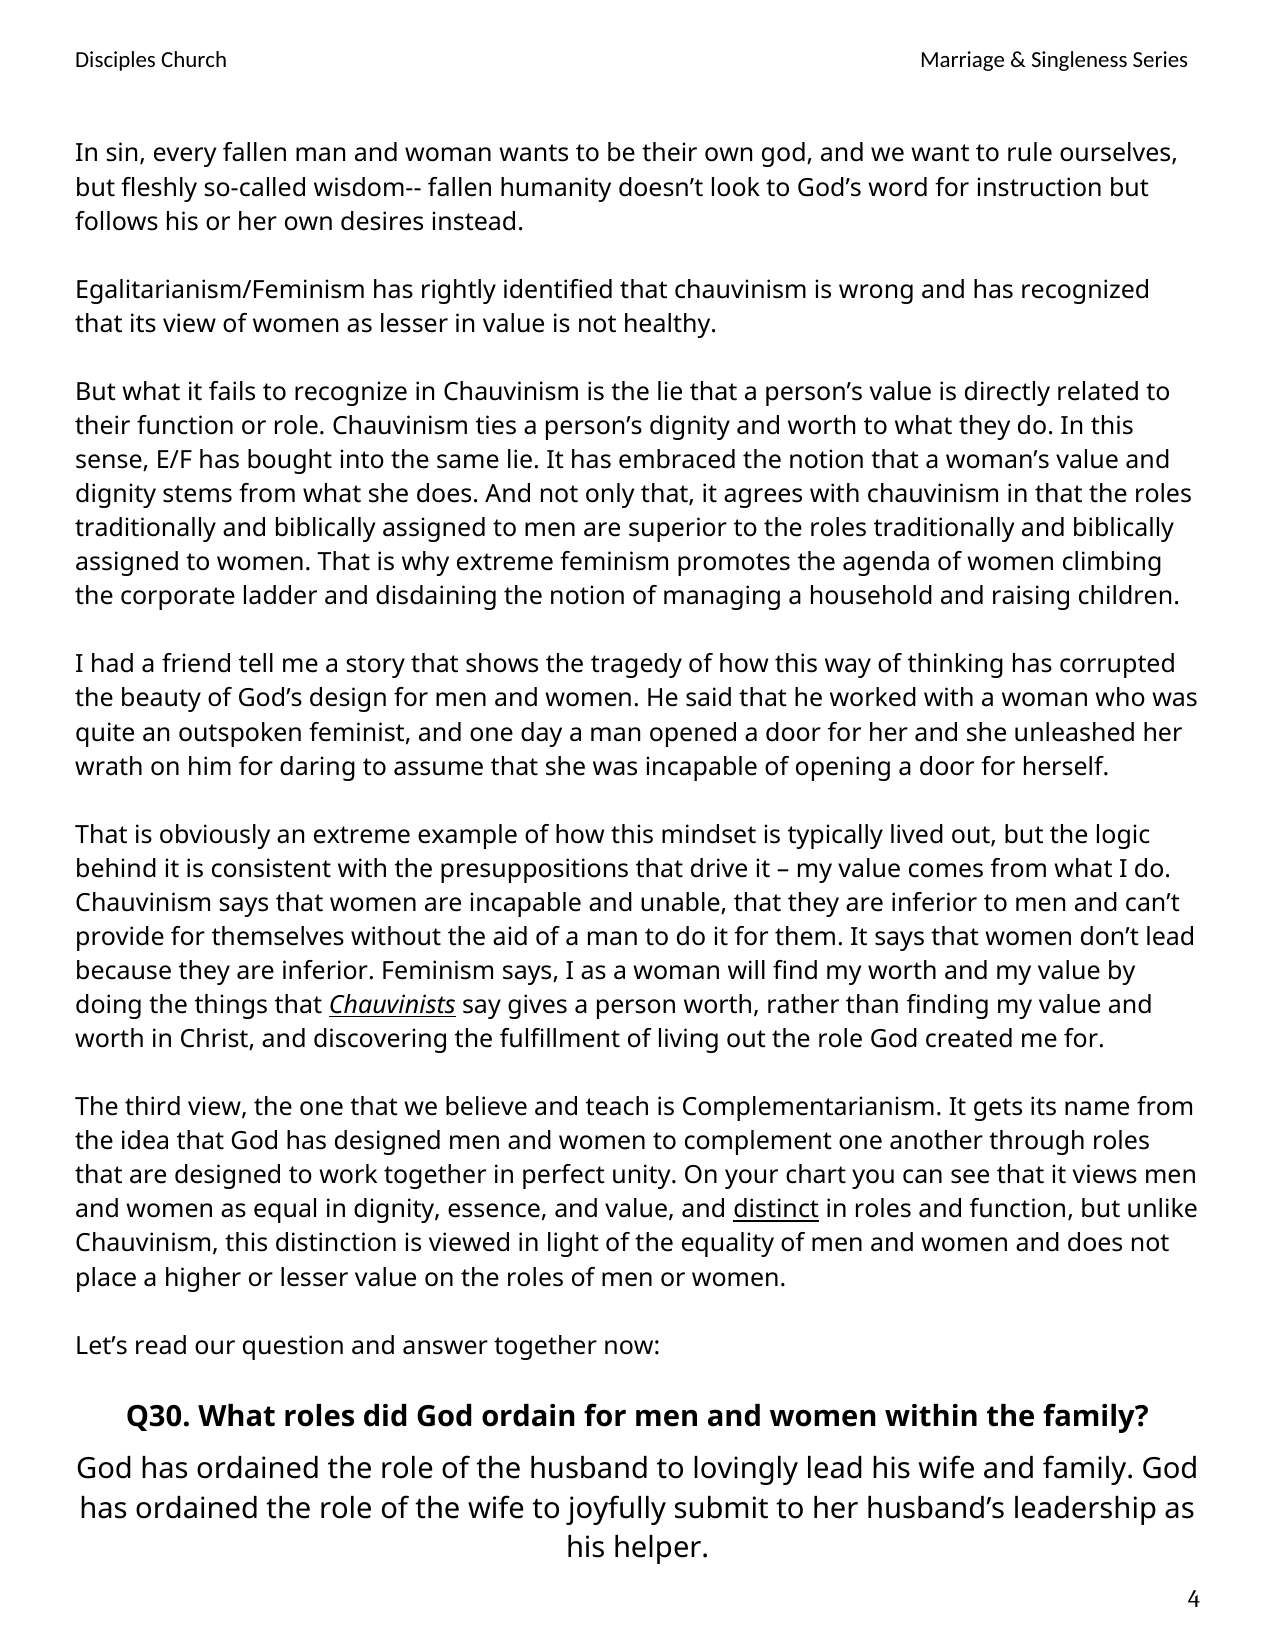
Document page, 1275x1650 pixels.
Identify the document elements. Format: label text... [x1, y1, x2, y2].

text God has ordained the role of the husband to lovingly lead his wife and family. God has ordained the role of the wife to joyfully submit to her husband’s leadership as his helper. [75, 1447, 1200, 1566]
text But what it fails to recognize in Chauvinism is the lie that a person’s value is directly related to their function or role. Chauvinism ties a person’s dignity and worth to what they do. In this sense, E/F has bought into the same lie. It has embraced the notion that a woman’s value and dignity stems from what she does. And not only that, it agrees with chauvinism in that the roles traditionally and biblically assigned to men are superior to the roles traditionally and biblically assigned to women. That is why extreme feminism promotes the agenda of women climbing the corporate ladder and disdaining the notion of managing a household and raising children. [75, 373, 1200, 612]
text The third view, the one that we believe and teach is Complementarianism. It gets its name from the idea that God has designed men and women to complement one another through roles that are designed to work together in perfect unity. On your chart you can see that it views men and women as equal in dignity, essence, and value, and distinct in roles and function, but unlike Chauvinism, this distinction is viewed in light of the equality of men and women and does not place a higher or lesser value on the roles of men or women. [75, 1089, 1200, 1293]
text In sin, every fallen man and woman wants to be their own god, and we want to rule ourselves, but fleshly so-called wisdom-- fallen humanity doesn’t look to God’s word for instruction but follows his or her own desires instead. [75, 135, 1200, 237]
text I had a friend tell me a story that shows the tragedy of how this way of thinking has corrupted the beauty of God’s design for men and women. He said that he worked with a woman who was quite an outspoken feminist, and one day a man opened a door for her and she unleashed her wrath on him for daring to assume that she was incapable of opening a door for herself. [75, 646, 1200, 782]
text Q30. What roles did God ordain for men and women within the family? [75, 1395, 1200, 1435]
text Egalitarianism/Feminism has rightly identified that chauvinism is wrong and has recognized that its view of women as lesser in value is not healthy. [75, 271, 1200, 339]
text Let’s read our question and answer together now: [75, 1327, 1200, 1361]
text That is obviously an extreme example of how this mindset is typically lived out, but the logic behind it is consistent with the presuppositions that drive it – my value comes from what I do. Chauvinism says that women are incapable and unable, that they are inferior to men and can’t provide for themselves without the aid of a man to do it for them. It says that women don’t lead because they are inferior. Feminism says, I as a woman will find my worth and my value by doing the things that Chauvinists say gives a person worth, rather than finding my value and worth in Christ, and discovering the fulfillment of living out the role God created me for. [75, 816, 1200, 1055]
